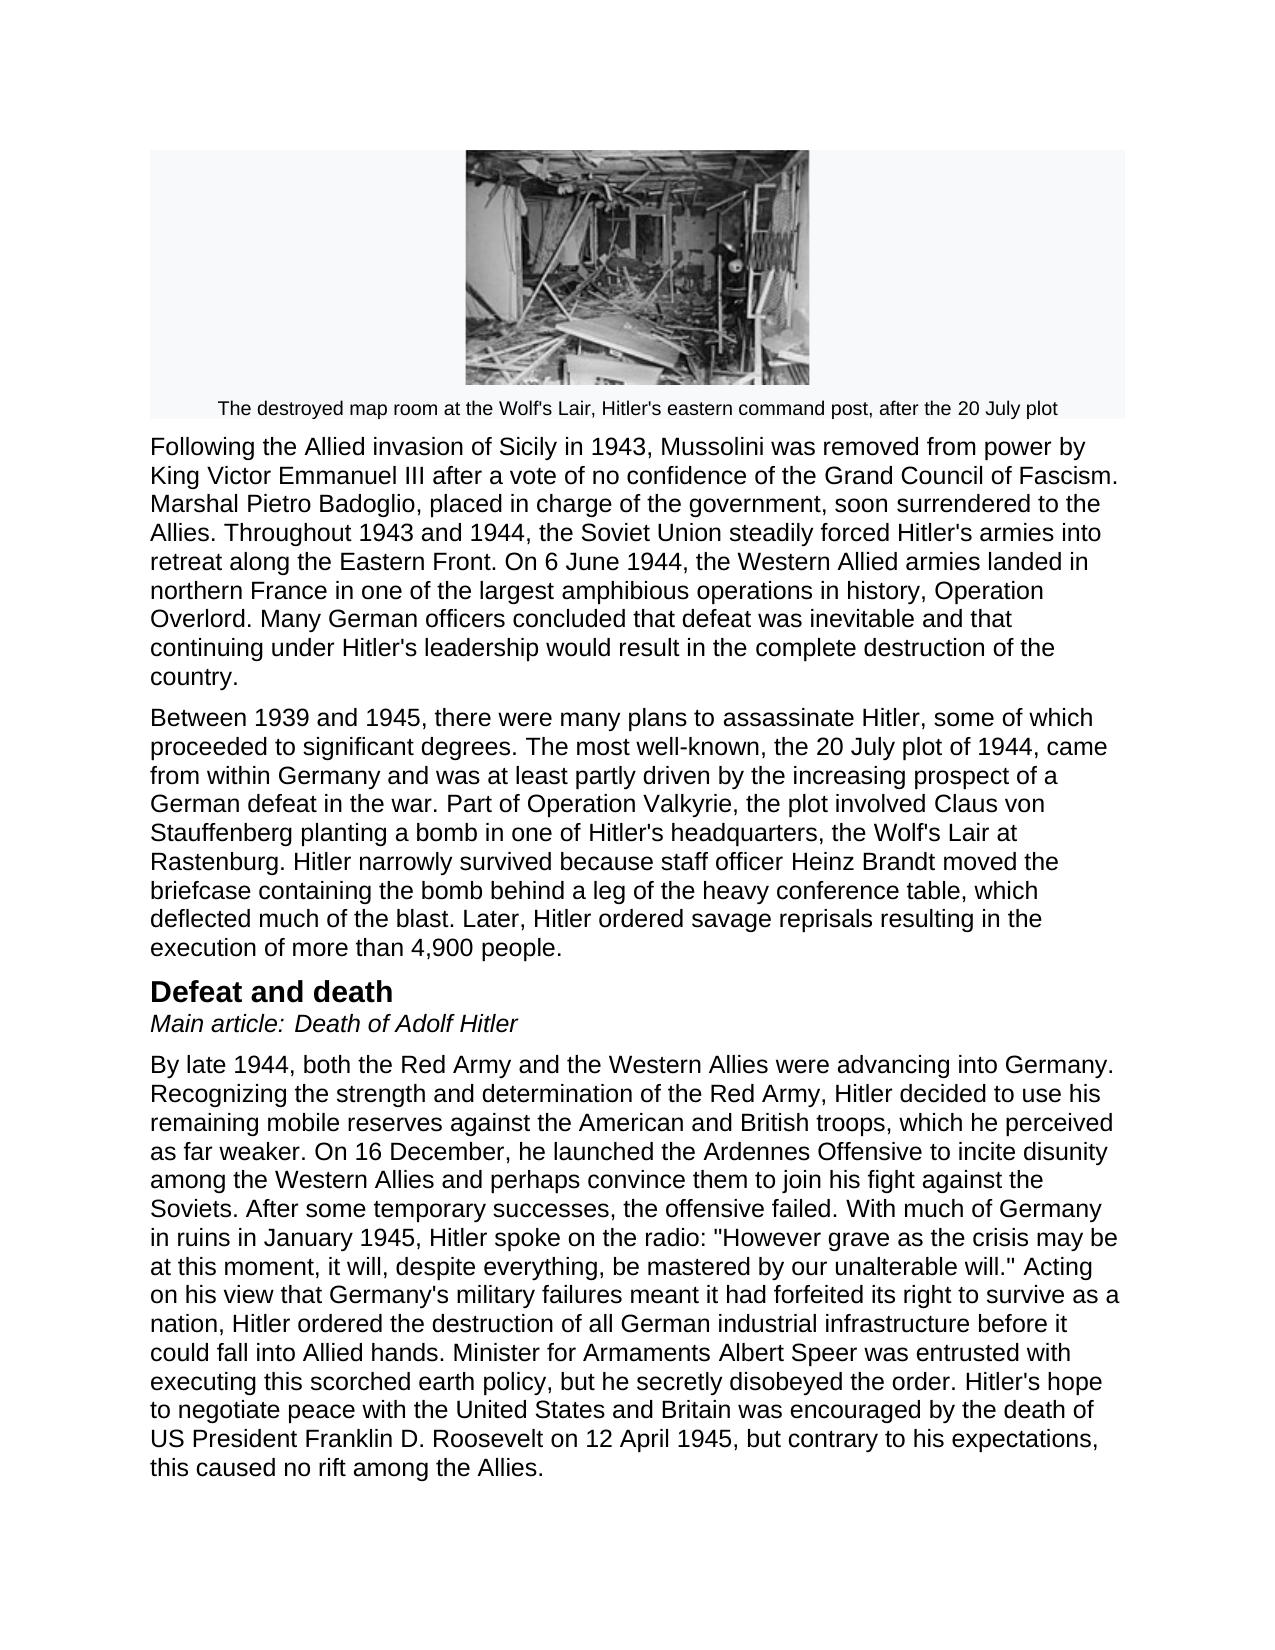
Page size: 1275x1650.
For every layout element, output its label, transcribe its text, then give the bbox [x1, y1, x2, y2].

text The destroyed map room at the Wolf's Lair, Hitler's eastern command post, after the 20 July plot [150, 384, 1125, 419]
text Following the Allied invasion of Sicily in 1943, Mussolini was removed from power by King Victor Emmanuel III after a vote of no confidence of the Grand Council of Fascism. Marshal Pietro Badoglio, placed in charge of the government, soon surrendered to the Allies. Throughout 1943 and 1944, the Soviet Union steadily forced Hitler's armies into retreat along the Eastern Front. On 6 June 1944, the Western Allied armies landed in northern France in one of the largest amphibious operations in history, Operation Overlord. Many German officers concluded that defeat was inevitable and that continuing under Hitler's leadership would result in the complete destruction of the country. [150, 432, 1125, 691]
picture [465, 150, 810, 385]
text Defeat and death [150, 974, 1125, 1009]
text Between 1939 and 1945, there were many plans to assassinate Hitler, some of which proceeded to significant degrees. The most well-known, the 20 July plot of 1944, came from within Germany and was at least partly driven by the increasing prospect of a German defeat in the war. Part of Operation Valkyrie, the plot involved Claus von Stauffenberg planting a bomb in one of Hitler's headquarters, the Wolf's Lair at Rastenburg. Hitler narrowly survived because staff officer Heinz Brandt moved the briefcase containing the bomb behind a leg of the heavy conference table, which deflected much of the blast. Later, Hitler ordered savage reprisals resulting in the execution of more than 4,900 people. [150, 703, 1125, 962]
text By late 1944, both the Red Army and the Western Allies were advancing into Germany. Recognizing the strength and determination of the Red Army, Hitler decided to use his remaining mobile reserves against the American and British troops, which he perceived as far weaker. On 16 December, he launched the Ardennes Offensive to incite disunity among the Western Allies and perhaps convince them to join his fight against the Soviets. After some temporary successes, the offensive failed. With much of Germany in ruins in January 1945, Hitler spoke on the radio: "However grave as the crisis may be at this moment, it will, despite everything, be mastered by our unalterable will." Acting on his view that Germany's military failures meant it had forfeited its right to survive as a nation, Hitler ordered the destruction of all German industrial infrastructure before it could fall into Allied hands. Minister for Armaments Albert Speer was entrusted with executing this scorched earth policy, but he secretly disobeyed the order. Hitler's hope to negotiate peace with the United States and Britain was encouraged by the death of US President Franklin D. Roosevelt on 12 April 1945, but contrary to his expectations, this caused no rift among the Allies. [150, 1050, 1125, 1482]
text Main article: Death of Adolf Hitler [150, 1009, 1125, 1038]
